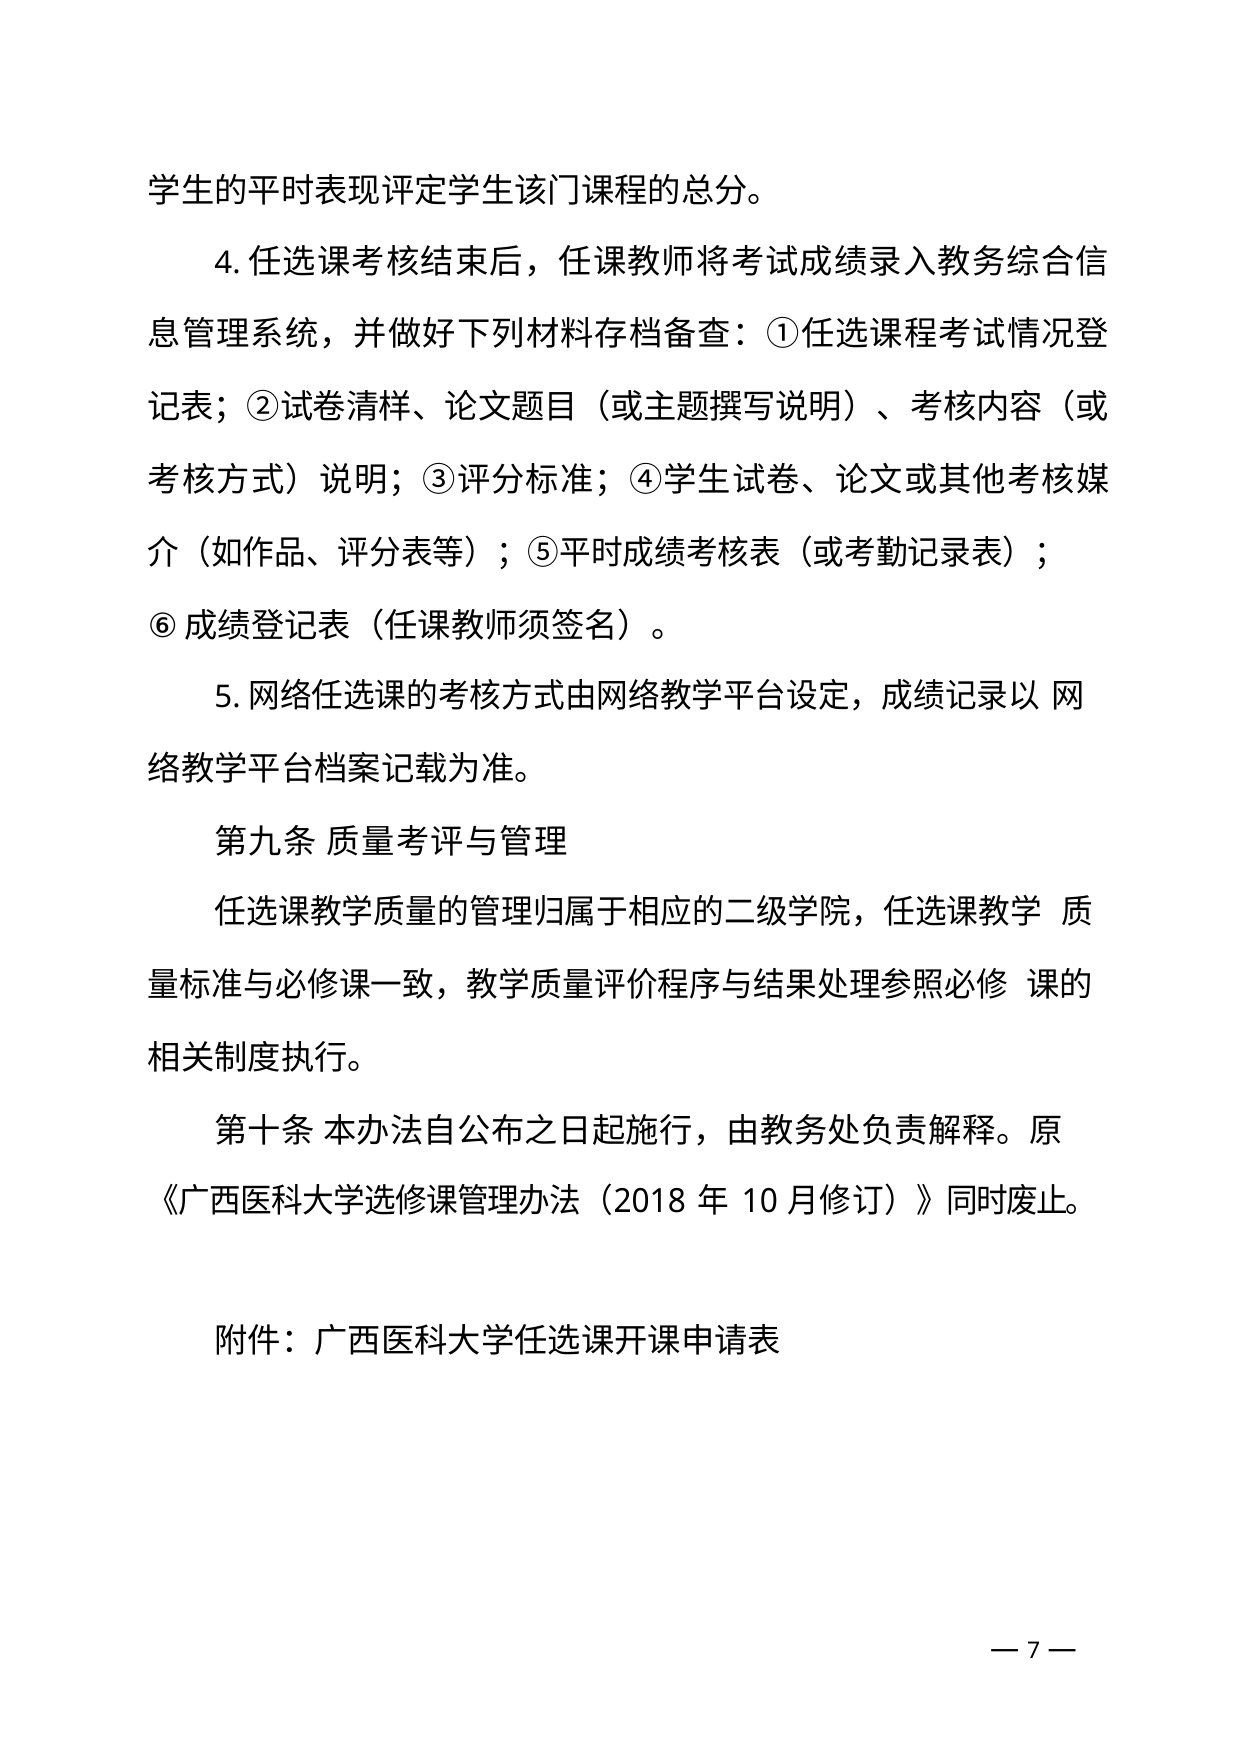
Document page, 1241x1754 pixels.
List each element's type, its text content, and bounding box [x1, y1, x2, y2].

list 任选课考核结束后，任课教师将考试成绩录入教务综合信息管理系统，并做好下列材料存档备查：①任选课程考试情况登记表；②试卷清样、论文题目（或主题撰写说明）、考核内容（或考核方式）说明；③评分标准；④学生试卷、论文或其他考核媒介（如作品、评分表等）；⑤平时成绩考核表（或考勤记录表）； [148, 234, 1109, 574]
text ⑥成绩登记表（任课教师须签名）。 [148, 599, 1126, 647]
text 第九条 质量考评与管理 [214, 815, 1126, 863]
list 网络任选课的考核方式由网络教学平台设定，成绩记录以 网络教学平台档案记载为准。 [148, 669, 1092, 790]
text 学生的平时表现评定学生该门课程的总分。 [148, 164, 1126, 212]
text 第十条 本办法自公布之日起施行，由教务处负责解释。原 [214, 1104, 1126, 1152]
text 任选课教学质量的管理归属于相应的二级学院，任选课教学 质量标准与必修课一致，教学质量评价程序与结果处理参照必修 课的相关制度执行。 [148, 885, 1093, 1079]
text 《广西医科大学选修课管理办法（2018 年 10 月修订）》同时废止。 [148, 1174, 1126, 1222]
text 附件：广西医科大学任选课开课申请表 [214, 1314, 1126, 1362]
